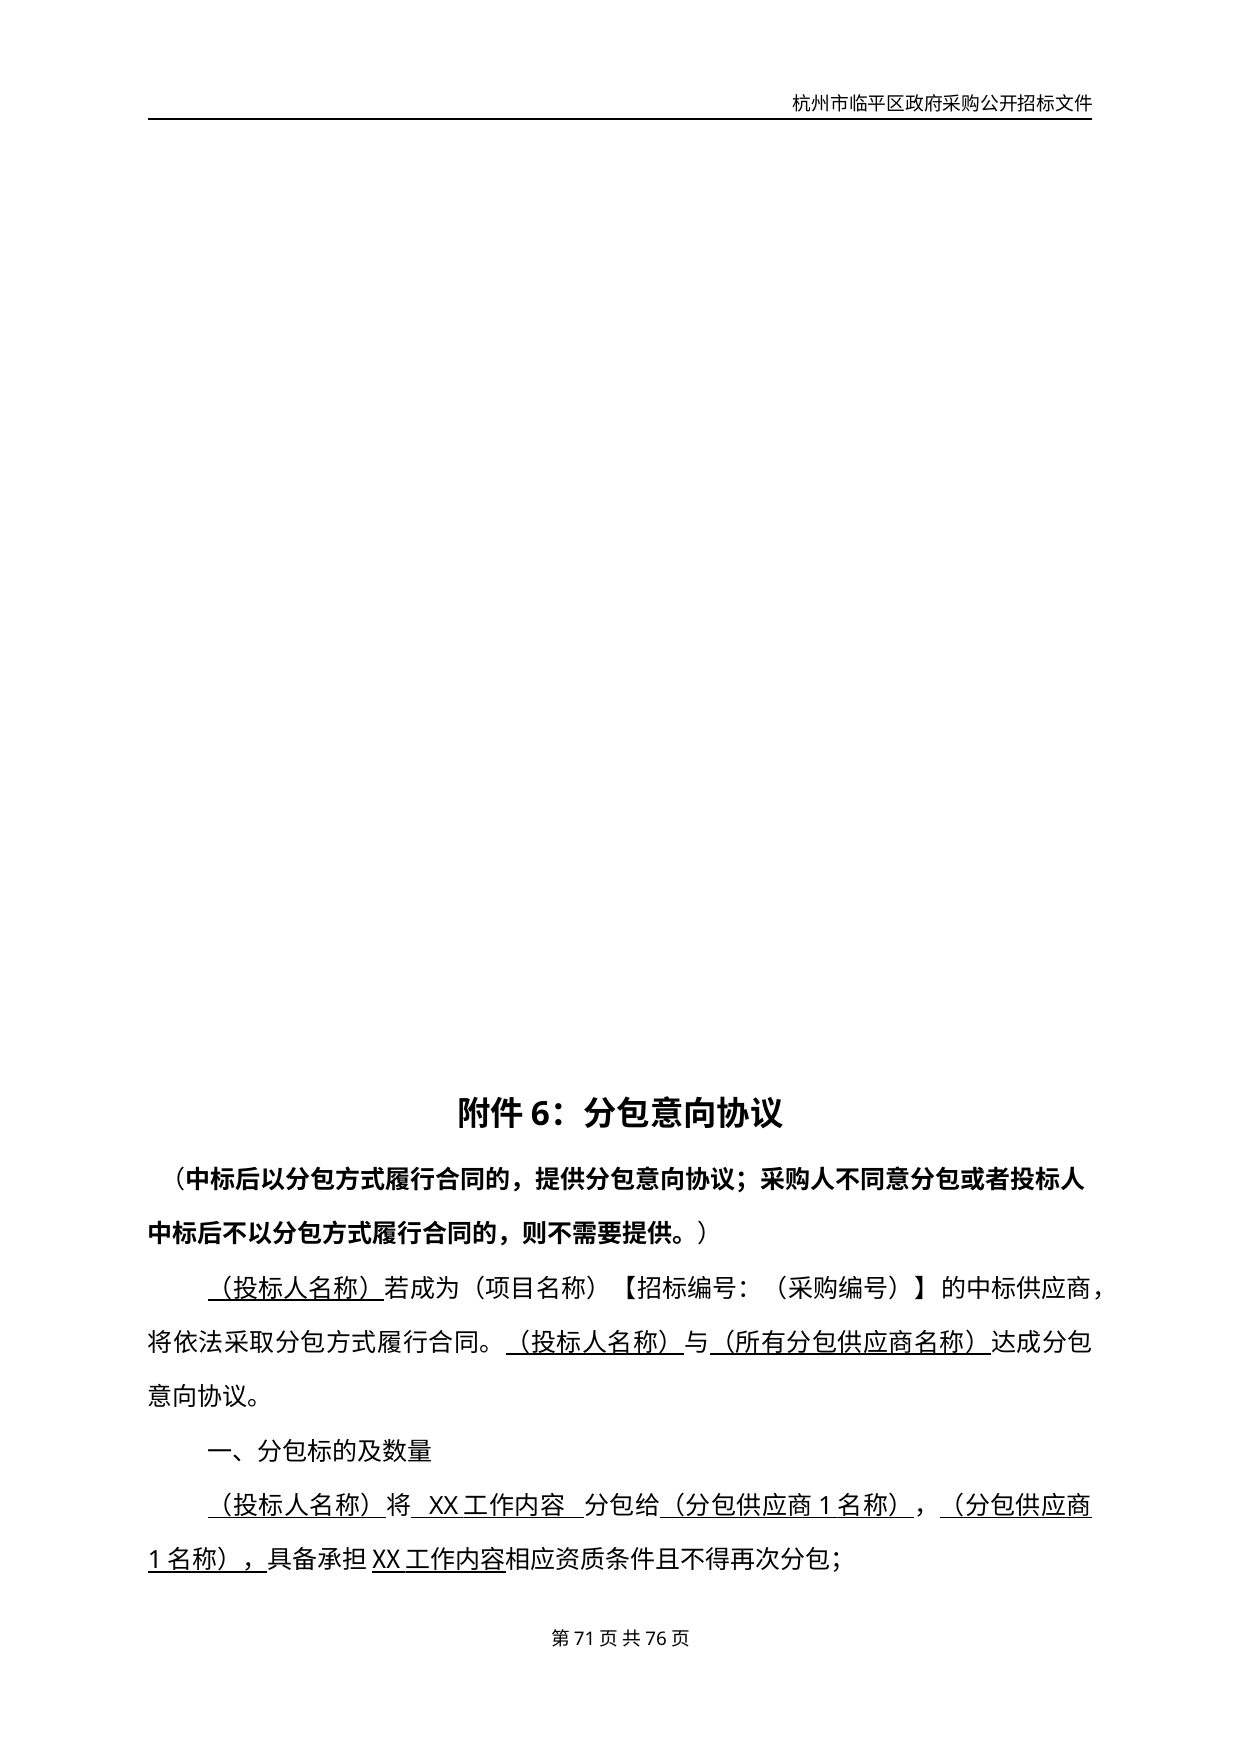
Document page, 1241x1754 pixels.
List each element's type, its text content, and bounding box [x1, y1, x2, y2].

text （投标人名称）若成为（项目名称）【招标编号：（采购编号）】的中标供应商，将依法采取分包方式履行合同。（投标人名称）与（所有分包供应商名称）达成分包意向协议。 [148, 1268, 1092, 1413]
text 一、分包标的及数量 [148, 1431, 1092, 1467]
text （中标后以分包方式履行合同的，提供分包意向协议；采购人不同意分包或者投标人中标后不以分包方式履行合同的，则不需要提供。） [148, 1159, 1092, 1250]
text 附件6：分包意向协议 [148, 1087, 1092, 1135]
text （投标人名称）将 XX工作内容 分包给（分包供应商1名称），（分包供应商1名称），具备承担XX工作内容相应资质条件且不得再次分包； [148, 1486, 1092, 1576]
